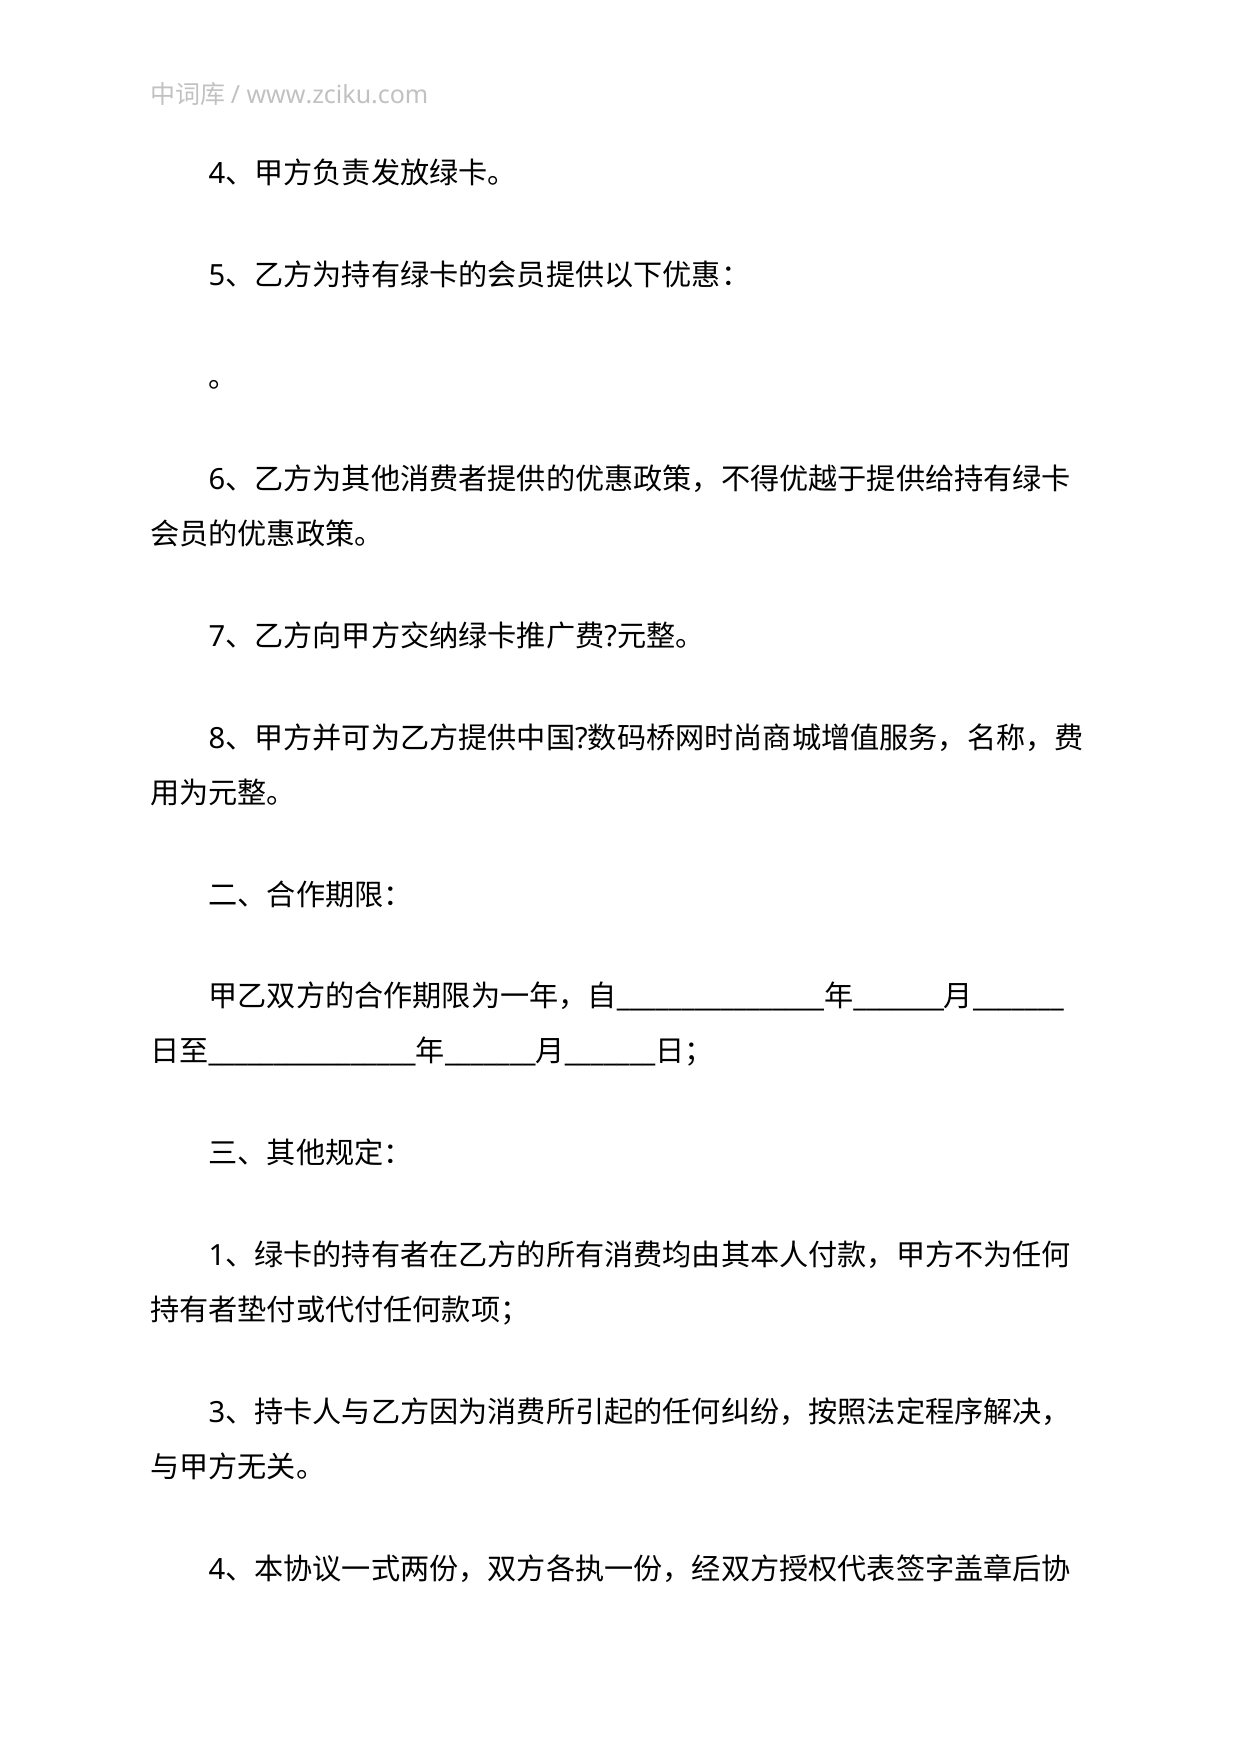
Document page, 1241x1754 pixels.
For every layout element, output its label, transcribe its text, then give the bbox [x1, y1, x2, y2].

text 甲乙双方的合作期限为一年，自________________年_______月_______日至________________年_______月_______日； [150, 973, 1090, 1070]
text 8、甲方并可为乙方提供中国?数码桥网时尚商城增值服务，名称，费用为元整。 [150, 714, 1090, 812]
text 7、乙方向甲方交纳绿卡推广费?元整。 [150, 612, 1090, 655]
text 三、其他规定： [150, 1130, 1090, 1172]
text 1、绿卡的持有者在乙方的所有消费均由其本人付款，甲方不为任何持有者垫付或代付任何款项； [150, 1232, 1090, 1329]
text 4、甲方负责发放绿卡。 [150, 150, 1090, 192]
text 5、乙方为持有绿卡的会员提供以下优惠： [150, 252, 1090, 294]
text 6、乙方为其他消费者提供的优惠政策，不得优越于提供给持有绿卡会员的优惠政策。 [150, 456, 1090, 553]
text 。 [150, 354, 1090, 396]
text 3、持卡人与乙方因为消费所引起的任何纠纷，按照法定程序解决，与甲方无关。 [150, 1388, 1090, 1486]
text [150, 1545, 1090, 1588]
text 二、合作期限： [150, 871, 1090, 913]
